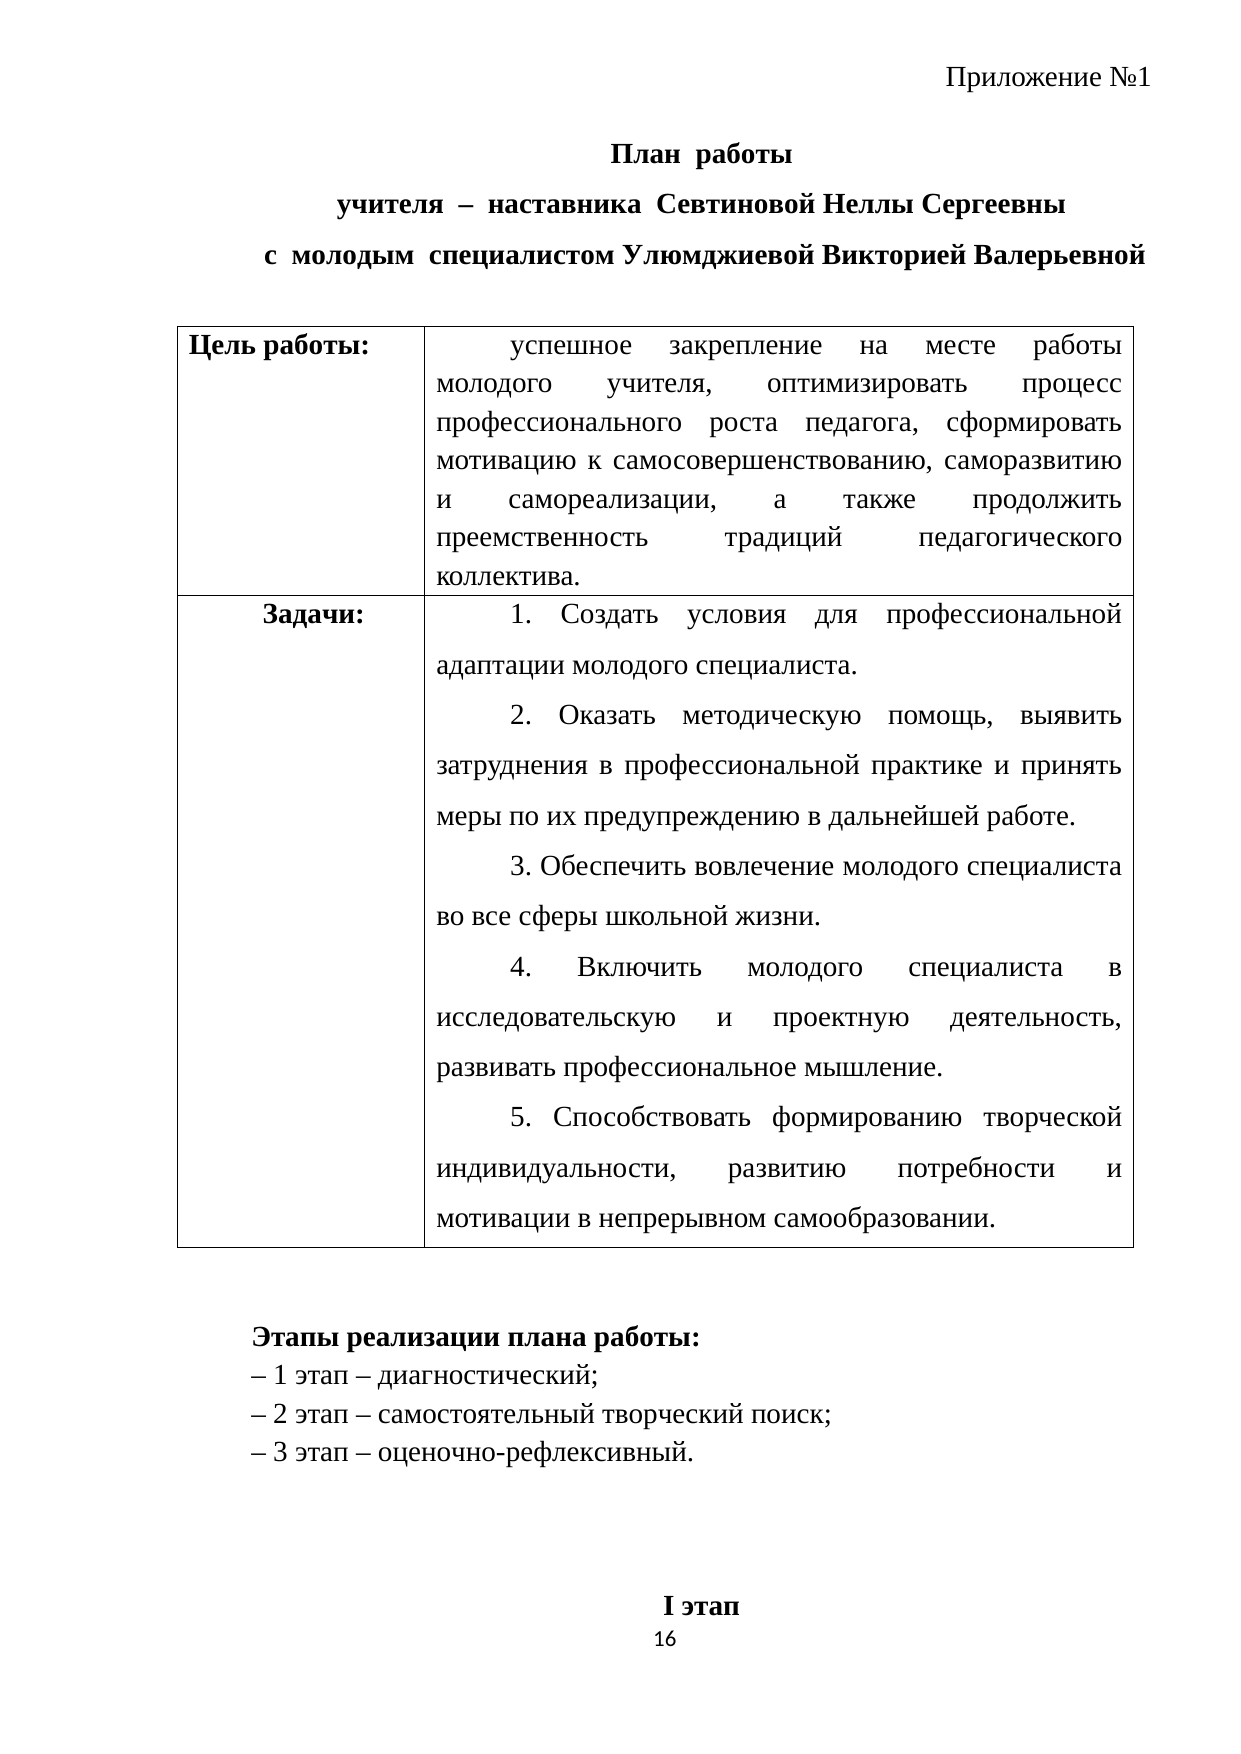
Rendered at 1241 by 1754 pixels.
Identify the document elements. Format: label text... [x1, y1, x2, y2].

text с молодым специалистом Улюмджиевой Викторией Валерьевной [177, 237, 1152, 270]
table_cell Задачи: [178, 596, 424, 1247]
text – 2 этап – самостоятельный творческий поиск; [177, 1396, 1152, 1429]
table_cell 1. Создать условия для профессиональной адаптации молодого специалиста. 2. Оказать методическую помощь, выявить затруднения в профессиональной практике и принять меры по их предупреждению в дальнейшей работе. 3. Обеспечить вовлечение молодого специалиста во все сферы школьной жизни. 4. Включить молодого специалиста в исследовательскую и проектную деятельность, развивать профессиональное мышление. 5. Способствовать формированию творческой индивидуальности, развитию потребности и мотивации в непрерывном самообразовании. [425, 596, 1133, 1247]
text План работы [177, 136, 1152, 170]
text Этапы реализации плана работы: [177, 1319, 1152, 1352]
text Приложение №1 [177, 59, 1152, 93]
text – 1 этап – диагностический; [177, 1357, 1152, 1391]
table_header успешное закрепление на месте работы молодого учителя, оптимизировать процесс профессионального роста педагога, сформировать мотивацию к самосовершенствованию, саморазвитию и самореализации, а также продолжить преемственность традиций педагогического коллектива. [425, 327, 1133, 595]
text I этап [177, 1588, 1152, 1622]
text учителя – наставника Севтиновой Неллы Сергеевны [177, 187, 1152, 220]
text – 3 этап – оценочно-рефлексивный. [177, 1434, 1152, 1468]
table_header Цель работы: [178, 327, 424, 595]
